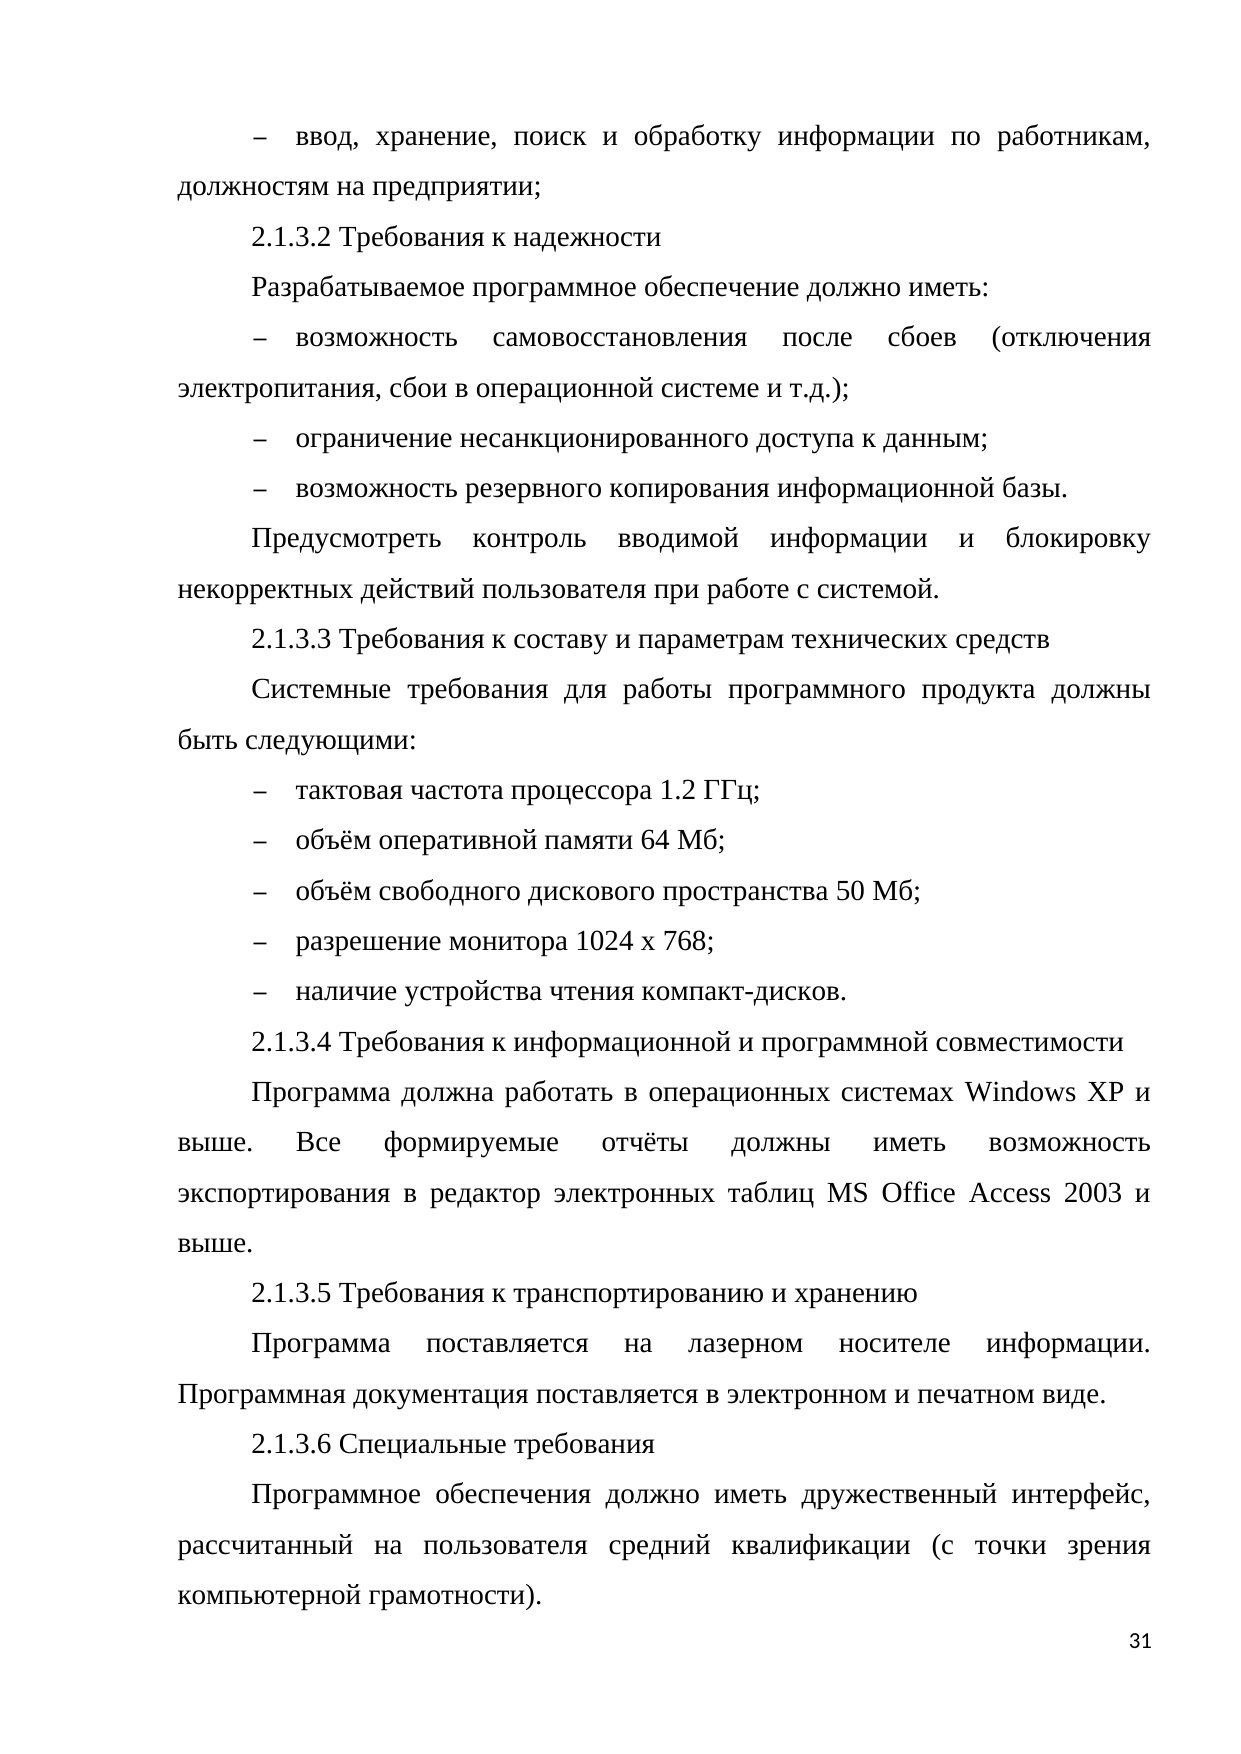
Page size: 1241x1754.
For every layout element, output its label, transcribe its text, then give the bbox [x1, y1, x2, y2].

text Разрабатываемое программное обеспечение должно иметь: [177, 269, 1152, 303]
text 2.1.3.5 Требования к транспортированию и хранению [177, 1275, 1152, 1309]
text Программа поставляется на лазерном носителе информации. Программная документация поставляется в электронном и печатном виде. [177, 1326, 1152, 1409]
list возможность резервного копирования информационной базы. [177, 470, 1152, 504]
list разрешение монитора 1024 x 768; [177, 923, 1152, 957]
text 2.1.3.3 Требования к составу и параметрам технических средств [177, 621, 1152, 655]
text 2.1.3.4 Требования к информационной и программной совместимости [177, 1024, 1152, 1057]
text Программа должна работать в операционных системах Windows XP и выше. Все формируемые отчёты должны иметь возможность экспортирования в редактор электронных таблиц MS Office Access 2003 и выше. [177, 1074, 1152, 1258]
list объём оперативной памяти 64 Мб; [177, 822, 1152, 856]
text 2.1.3.2 Требования к надежности [177, 219, 1152, 252]
text Программное обеспечения должно иметь дружественный интерфейс, рассчитанный на пользователя средний квалификации (с точки зрения компьютерной грамотности). [177, 1477, 1152, 1611]
list наличие устройства чтения компакт-дисков. [177, 973, 1152, 1007]
text 2.1.3.6 Специальные требования [177, 1426, 1152, 1460]
text Системные требования для работы программного продукта должны быть следующими: [177, 672, 1152, 755]
list тактовая частота процессора 1.2 ГГц; [177, 772, 1152, 806]
list ограничение несанкционированного доступа к данным; [177, 420, 1152, 453]
list объём свободного дискового пространства 50 Мб; [177, 873, 1152, 906]
list ввод, хранение, поиск и обработку информации по работникам, должностям на предприятии; [177, 118, 1152, 202]
list возможность самовосстановления после сбоев (отключения электропитания, сбои в операционной системе и т.д.); [177, 319, 1152, 403]
text Предусмотреть контроль вводимой информации и блокировку некорректных действий пользователя при работе с системой. [177, 521, 1152, 604]
